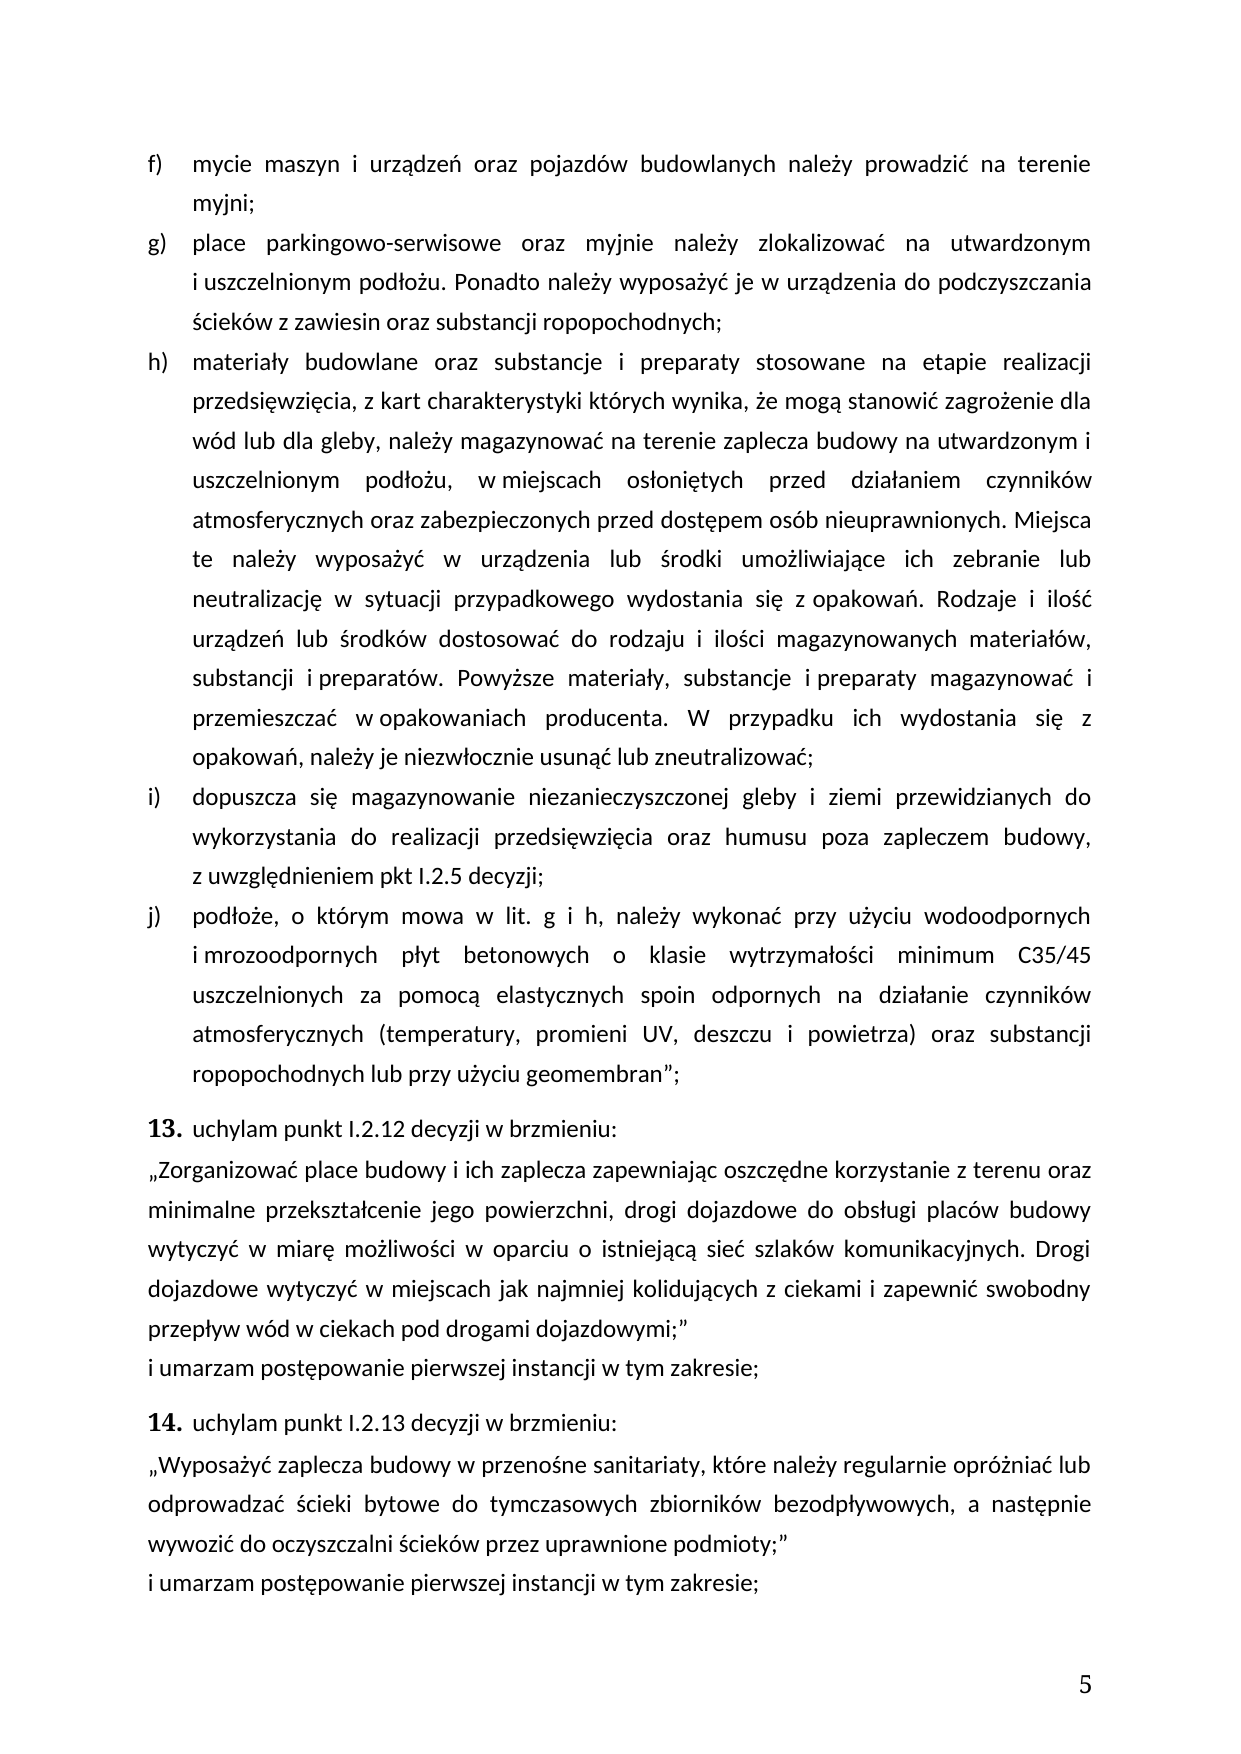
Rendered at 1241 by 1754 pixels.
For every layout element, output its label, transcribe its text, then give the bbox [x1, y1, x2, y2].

text h) materiały budowlane oraz substancje i preparaty stosowane na etapie realizacji przedsięwzięcia, z kart charakterystyki których wynika, że mogą stanowić zagrożenie dla wód lub dla gleby, należy magazynować na terenie zaplecza budowy na utwardzonym i uszczelnionym podłożu, w miejscach osłoniętych przed działaniem czynników atmosferycznych oraz zabezpieczonych przed dostępem osób nieuprawnionych. Miejsca te należy wyposażyć w urządzenia lub środki umożliwiające ich zebranie lub neutralizację w sytuacji przypadkowego wydostania się z opakowań. Rodzaje i ilość urządzeń lub środków dostosować do rodzaju i ilości magazynowanych materiałów, substancji i preparatów. Powyższe materiały, substancje i preparaty magazynować i przemieszczać w opakowaniach producenta. W przypadku ich wydostania się z opakowań, należy je niezwłocznie usunąć lub zneutralizować; [148, 346, 1092, 772]
list uchylam punkt I.2.13 decyzji w brzmieniu: [148, 1404, 1092, 1438]
text „Zorganizować place budowy i ich zaplecza zapewniając oszczędne korzystanie z terenu oraz minimalne przekształcenie jego powierzchni, drogi dojazdowe do obsługi placów budowy wytyczyć w miarę możliwości w oparciu o istniejącą sieć szlaków komunikacyjnych. Drogi dojazdowe wytyczyć w miejscach jak najmniej kolidujących z ciekami i zapewnić swobodny przepływ wód w ciekach pod drogami dojazdowymi;” [148, 1154, 1092, 1343]
text „Wyposażyć zaplecza budowy w przenośne sanitariaty, które należy regularnie opróżniać lub odprowadzać ścieki bytowe do tymczasowych zbiorników bezodpływowych, a następnie wywozić do oczyszczalni ścieków przez uprawnione podmioty;” [148, 1449, 1092, 1558]
text i) dopuszcza się magazynowanie niezanieczyszczonej gleby i ziemi przewidzianych do wykorzystania do realizacji przedsięwzięcia oraz humusu poza zapleczem budowy, z uwzględnieniem pkt I.2.5 decyzji; [148, 781, 1092, 891]
text i umarzam postępowanie pierwszej instancji w tym zakresie; [148, 1567, 1092, 1598]
list uchylam punkt I.2.12 decyzji w brzmieniu: [148, 1110, 1092, 1144]
text i umarzam postępowanie pierwszej instancji w tym zakresie; [148, 1352, 1092, 1383]
list f) mycie maszyn i urządzeń oraz pojazdów budowlanych należy prowadzić na terenie myjni; [148, 148, 1092, 218]
text j) podłoże, o którym mowa w lit. g i h, należy wykonać przy użyciu wodoodpornych i mrozoodpornych płyt betonowych o klasie wytrzymałości minimum C35/45 uszczelnionych za pomocą elastycznych spoin odpornych na działanie czynników atmosferycznych (temperatury, promieni UV, deszczu i powietrza) oraz substancji ropopochodnych lub przy użyciu geomembran”; [148, 900, 1092, 1089]
list g) place parkingowo-serwisowe oraz myjnie należy zlokalizować na utwardzonym i uszczelnionym podłożu. Ponadto należy wyposażyć je w urządzenia do podczyszczania ścieków z zawiesin oraz substancji ropopochodnych; [148, 227, 1092, 337]
